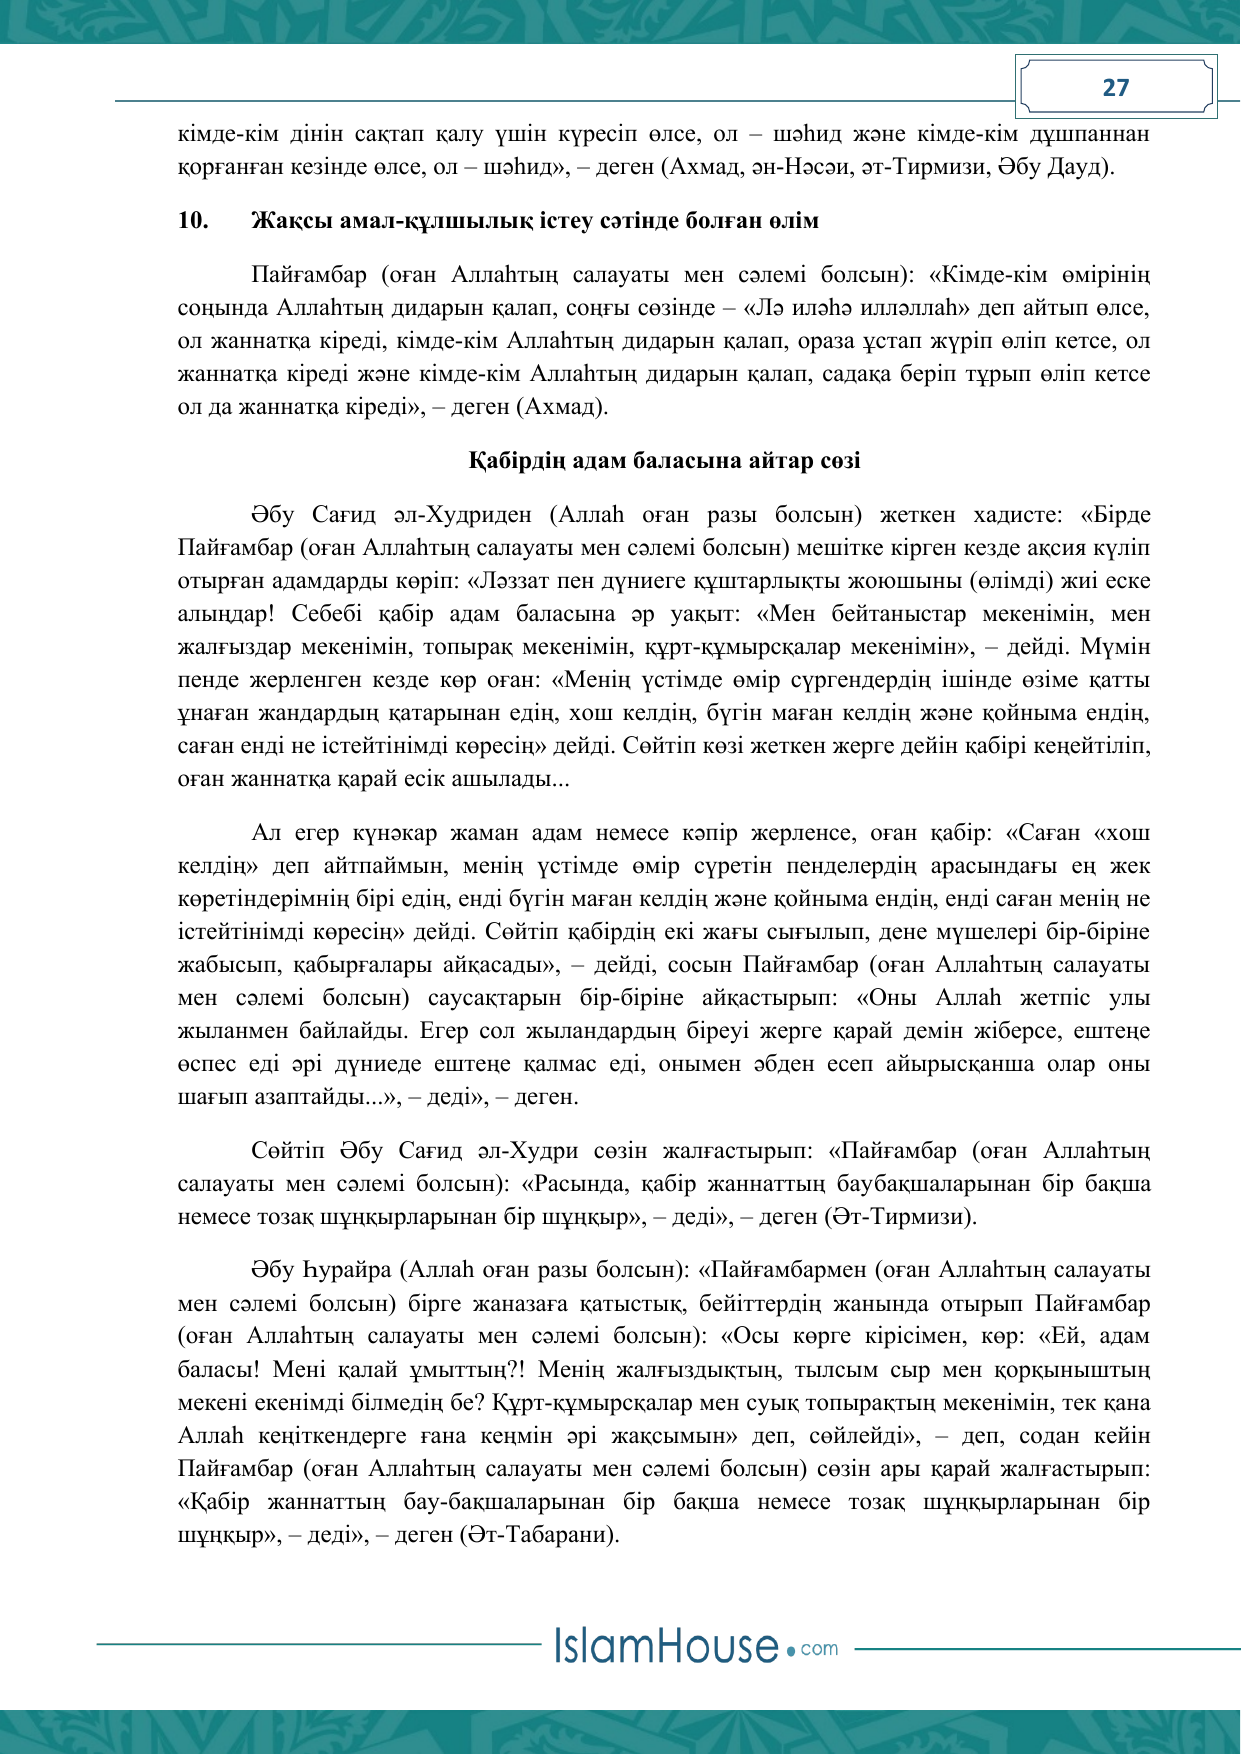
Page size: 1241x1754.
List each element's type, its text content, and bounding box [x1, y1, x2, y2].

text Әбу Сағид әл-Худриден (Аллаһ оған разы болсын) жеткен хадисте: «Бірде Пайғамбар (оған Аллаһтың салауаты мен сәлемі болсын) мешітке кірген кезде ақсия күліп отырған адамдарды көріп: «Ләззат пен дүниеге құштарлықты жоюшыны (өлімді) жиі еске алыңдар! Себебі қабір адам баласына әр уақыт: «Мен бейтаныстар мекенімін, мен жалғыздар мекенімін, топырақ мекенімін, құрт-құмырсқалар мекенімін», – дейді. Мүмін пенде жерленген кезде көр оған: «Менің үстімде өмір сүргендердің ішінде өзіме қатты ұнаған жандардың қатарынан едің, хош келдің, бүгін маған келдің және қойныма ендің, саған енді не істейтінімді көресің» дейді. Сөйтіп көзі жеткен жерге дейін қабірі кеңейтіліп, оған жаннатқа қарай есік ашылады... [177, 499, 1152, 792]
text 10. Жақсы амал-құлшылық істеу сәтінде болған өлім [177, 205, 1152, 234]
picture [88, 1618, 542, 1665]
text Ал егер күнәкар жаман адам немесе кәпір жерленсе, оған қабір: «Саған «хош келдің» деп айтпаймын, менің үстімде өмір сүретін пенделердің арасындағы ең жек көретіндерімнің бірі едің, енді бүгін маған келдің және қойныма ендің, енді саған менің не істейтінімді көресің» дейді. Сөйтіп қабірдің екі жағы сығылып, дене мүшелері бір-біріне жабысып, қабырғалары айқасады», – дейді, сосын Пайғамбар (оған Аллаһтың салауаты мен сәлемі болсын) саусақтарын бір-біріне айқастырып: «Оны Аллаһ жетпіс улы жыланмен байлайды. Егер сол жыландардың біреуі жерге қарай демін жіберсе, ештеңе өспес еді әрі дүниеде ештеңе қалмас еді, онымен әбден есеп айырысқанша олар оны шағып азаптайды...», – деді», – деген. [177, 817, 1152, 1109]
text Сөйтіп Әбу Сағид әл-Худри сөзін жалғастырып: «Пайғамбар (оған Аллаһтың салауаты мен сәлемі болсын): «Расында, қабір жаннаттың бау­бақшаларынан бір бақша немесе тозақ шұңқырларынан бір шұңқыр», – деді», – деген (Әт-Тирмизи). [177, 1135, 1152, 1229]
text Пайғамбар (оған Аллаһтың салауаты мен сәлемі болсын): «Кімде-кім өмірінің соңында Аллаһтың дидарын қалап, соңғы сөзінде – «Лә иләһә илләллаһ» деп айтып өлсе, ол жаннатқа кіреді, кімде-кім Аллаһтың дидарын қалап, ораза ұстап жүріп өліп кетсе, ол жаннатқа кіреді және кімде-кім Аллаһтың дидарын қалап, садақа беріп тұрып өліп кетсе ол да жаннатқа кіреді», – деген (Ахмад). [177, 259, 1152, 420]
text Қабірдің адам баласына айтар сөзі [177, 445, 1152, 473]
picture [0, 0, 1240, 44]
picture [0, 1710, 1241, 1754]
text Әбу Һурайра (Аллаһ оған разы болсын): «Пайғамбармен (оған Аллаһтың салауаты мен сәлемі болсын) бірге жаназаға қатыстық, бейіттердің жанында отырып Пайғамбар (оған Аллаһтың салауаты мен сәлемі болсын): «Осы көрге кірісімен, көр: «Ей, адам баласы! Мені қалай ұмыттың?! Менің жалғыздықтың, тылсым сыр мен қорқыныштың мекені екенімді білмедің бе? Құрт-құмырсқалар мен суық топырақтың мекенімін, тек қана Аллаһ кеңіткендерге ғана кеңмін әрі жақсымын» деп, сөйлейді», – деп, содан кейін Пайғамбар (оған Аллаһтың салауаты мен сәлемі болсын) сөзін ары қарай жалғастырып: «Қабір жаннаттың бау-бақшаларынан бір бақша немесе тозақ шұңқырларынан бір шұңқыр», – деді», – деген (Әт-Табарани). [177, 1254, 1152, 1547]
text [177, 118, 1152, 180]
picture [546, 1620, 1241, 1672]
